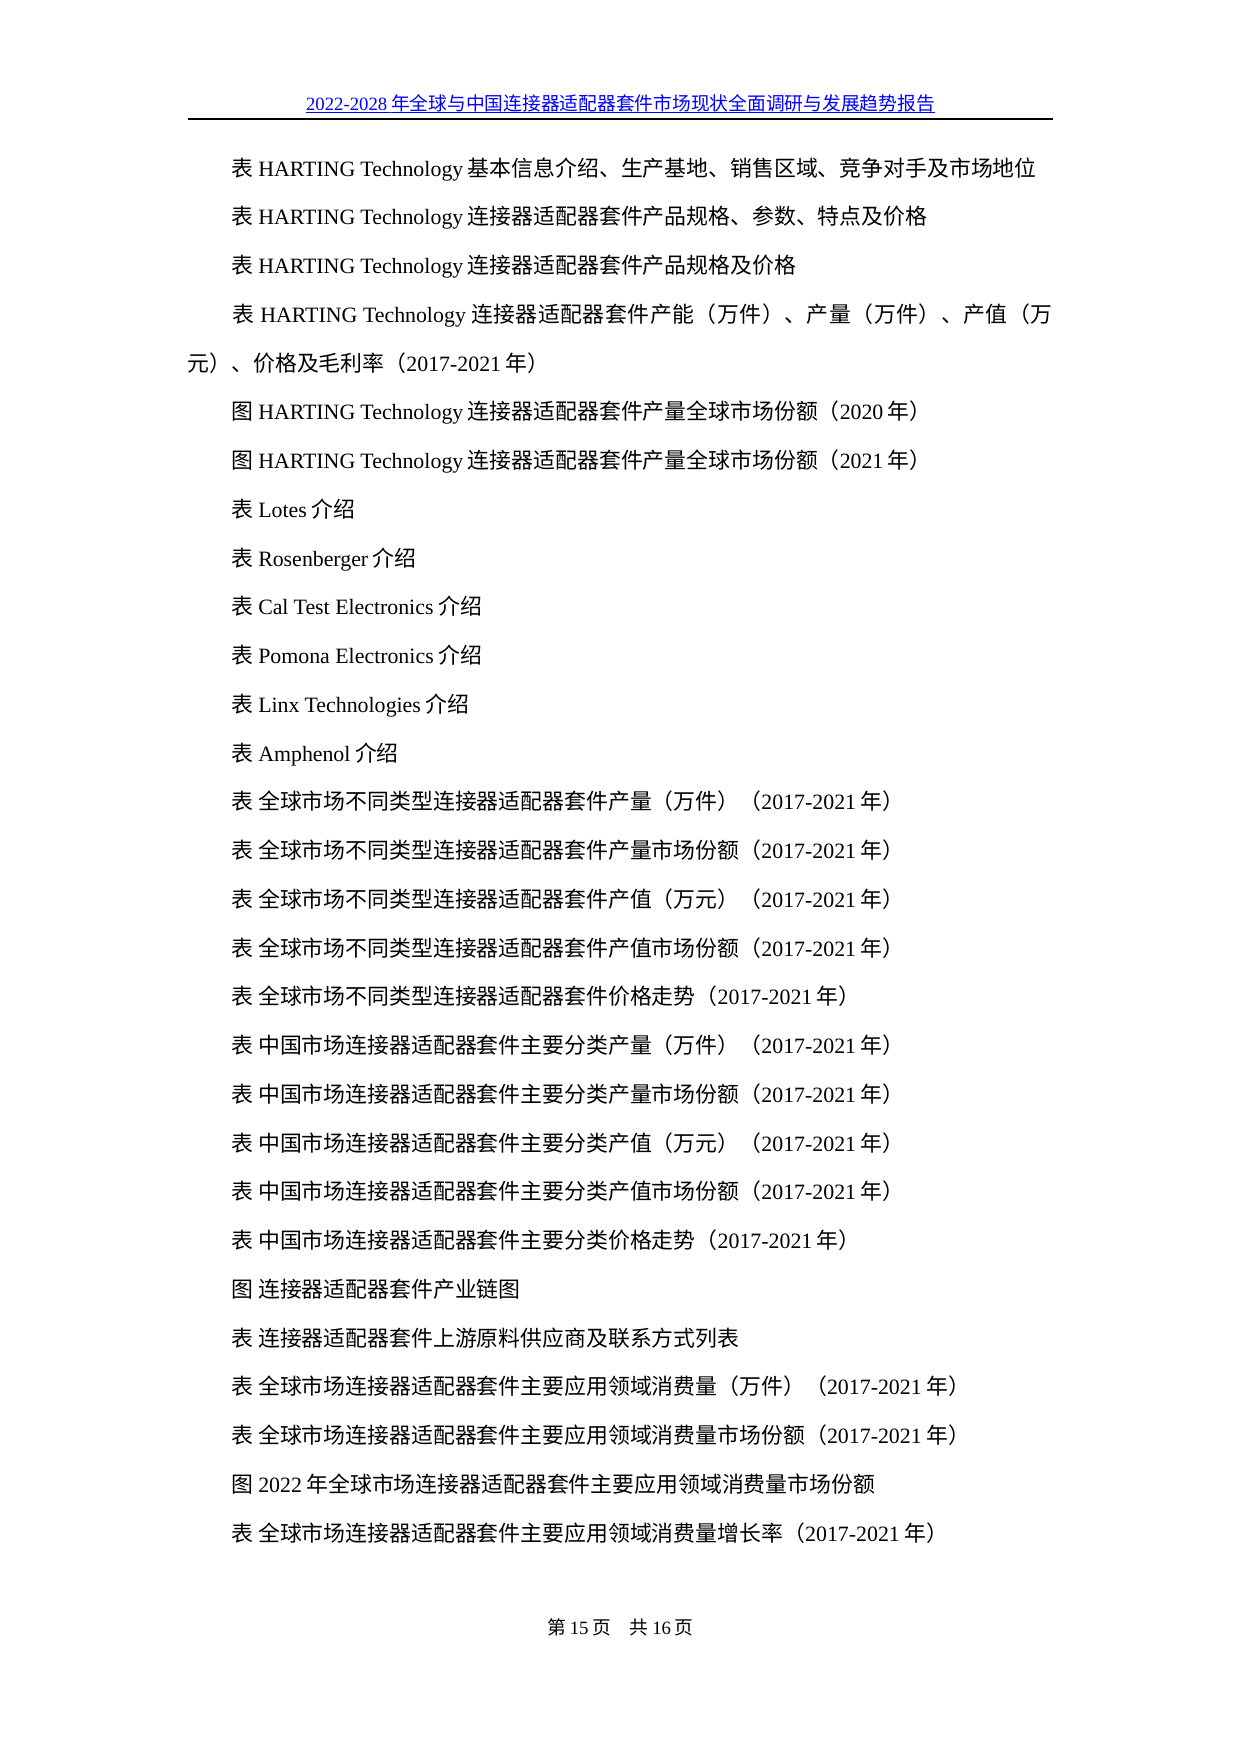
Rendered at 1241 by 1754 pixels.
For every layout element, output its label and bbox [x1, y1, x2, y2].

text [187, 150, 1053, 1548]
